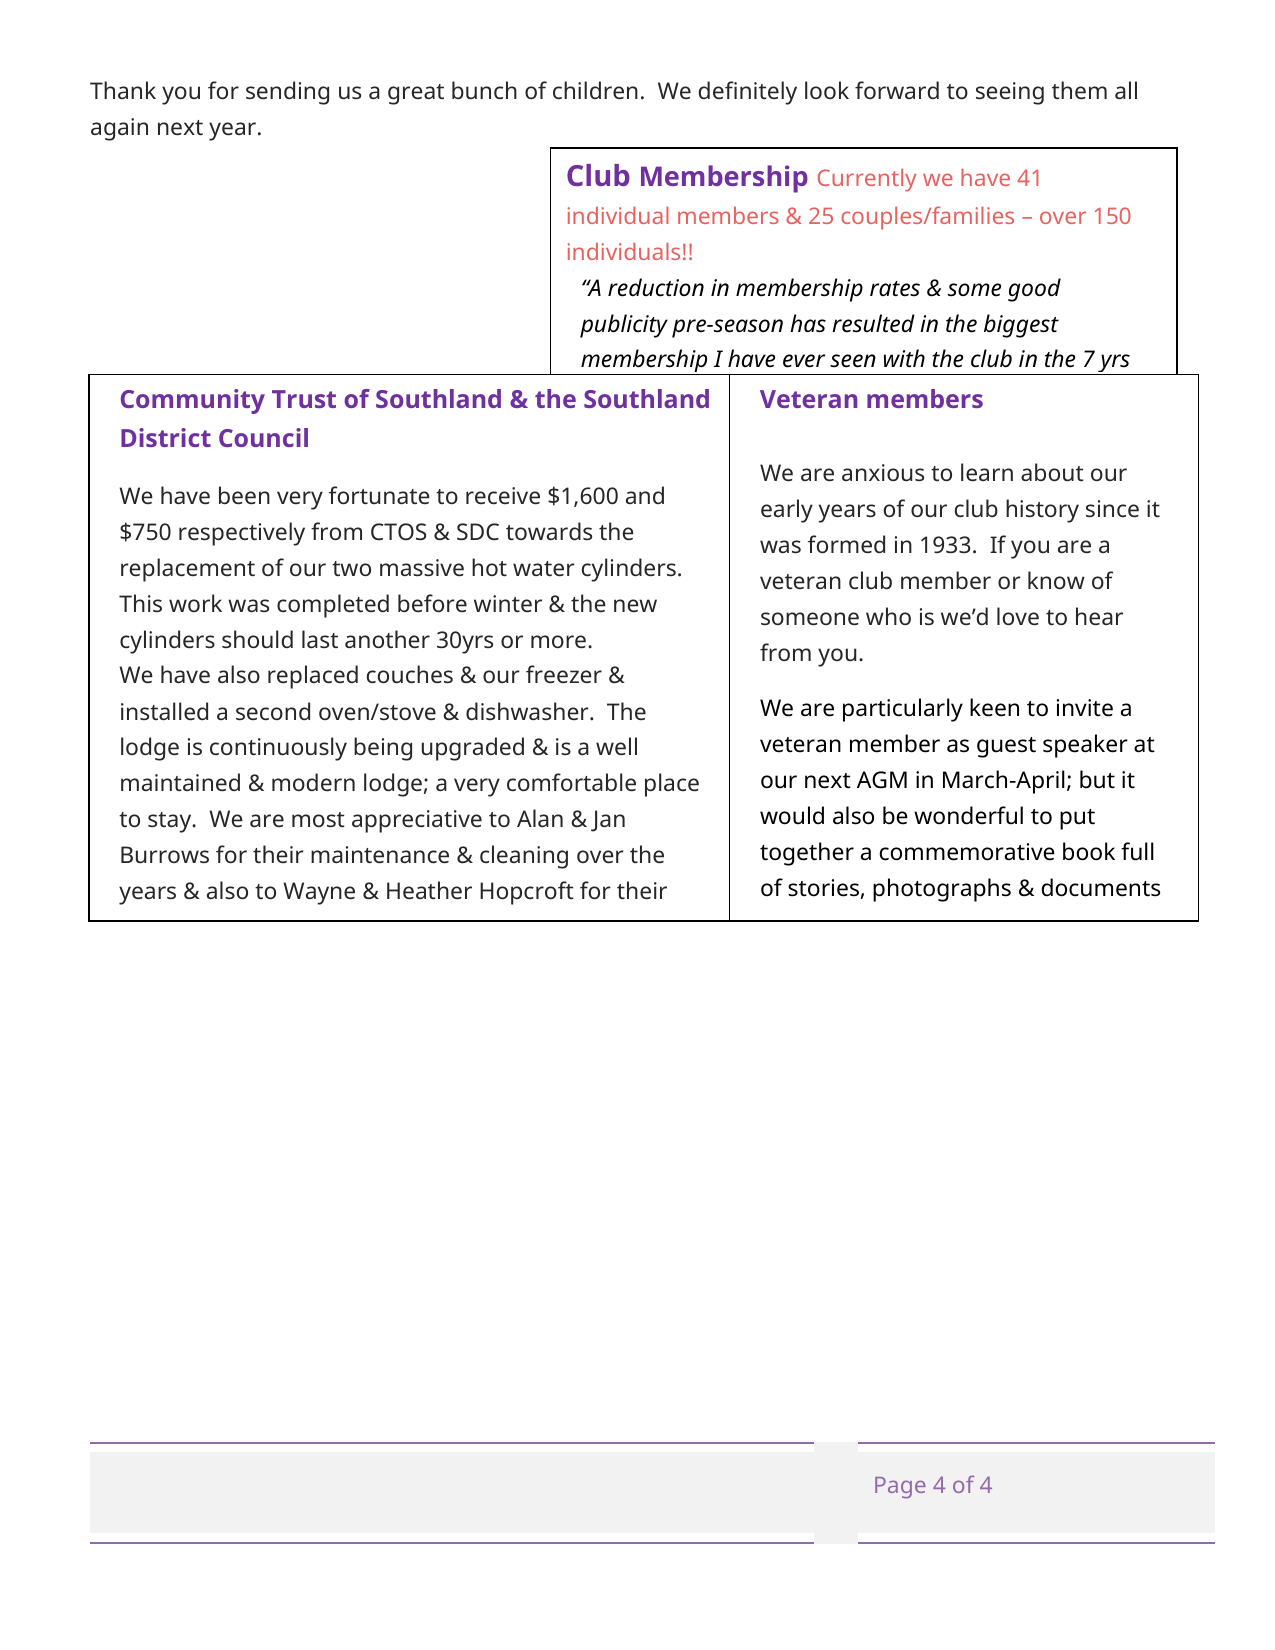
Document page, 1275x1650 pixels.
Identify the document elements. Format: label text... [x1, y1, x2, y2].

text Thank you for sending us a great bunch of children. We definitely look forward to seeing them all again next year. [90, 75, 1185, 142]
